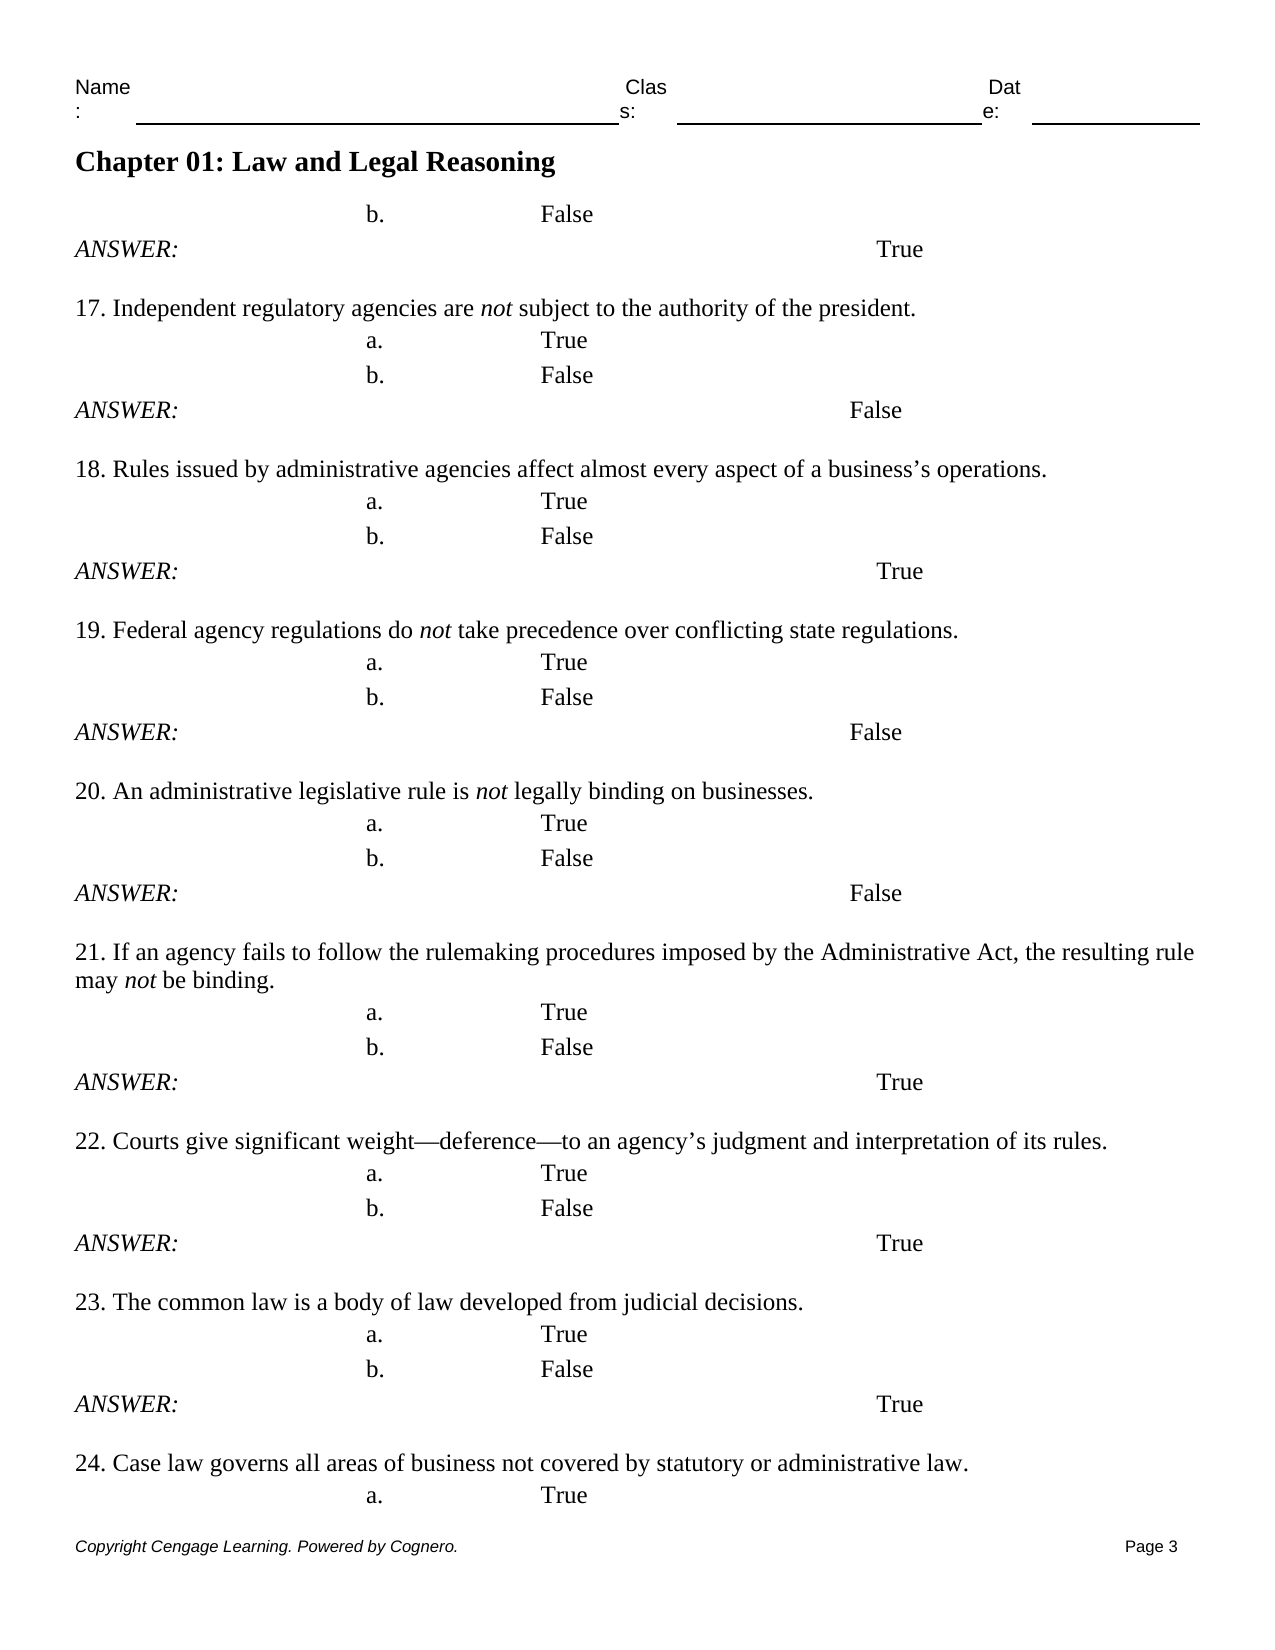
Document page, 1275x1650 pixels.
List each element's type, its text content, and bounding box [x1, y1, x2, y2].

table_header 20. An administrative legislative rule is not legally binding on businesses. [75, 776, 1200, 910]
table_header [75, 1448, 1200, 1512]
table_header 23. The common law is a body of law developed from judicial decisions. [75, 1287, 1200, 1421]
table_header 21. If an agency fails to follow the rulemaking procedures imposed by the Administrative Act, the resulting rule may not be binding. [75, 937, 1200, 1099]
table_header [75, 196, 1200, 267]
table_header 17. Independent regulatory agencies are not subject to the authority of the president. [75, 294, 1200, 427]
table_header 22. Courts give significant weight—deference—to an agency’s judgment and interpretation of its rules. [75, 1126, 1200, 1260]
table_header 18. Rules issued by administrative agencies affect almost every aspect of a business’s operations. [75, 454, 1200, 588]
table_header 19. Federal agency regulations do not take precedence over conflicting state regulations. [75, 615, 1200, 749]
